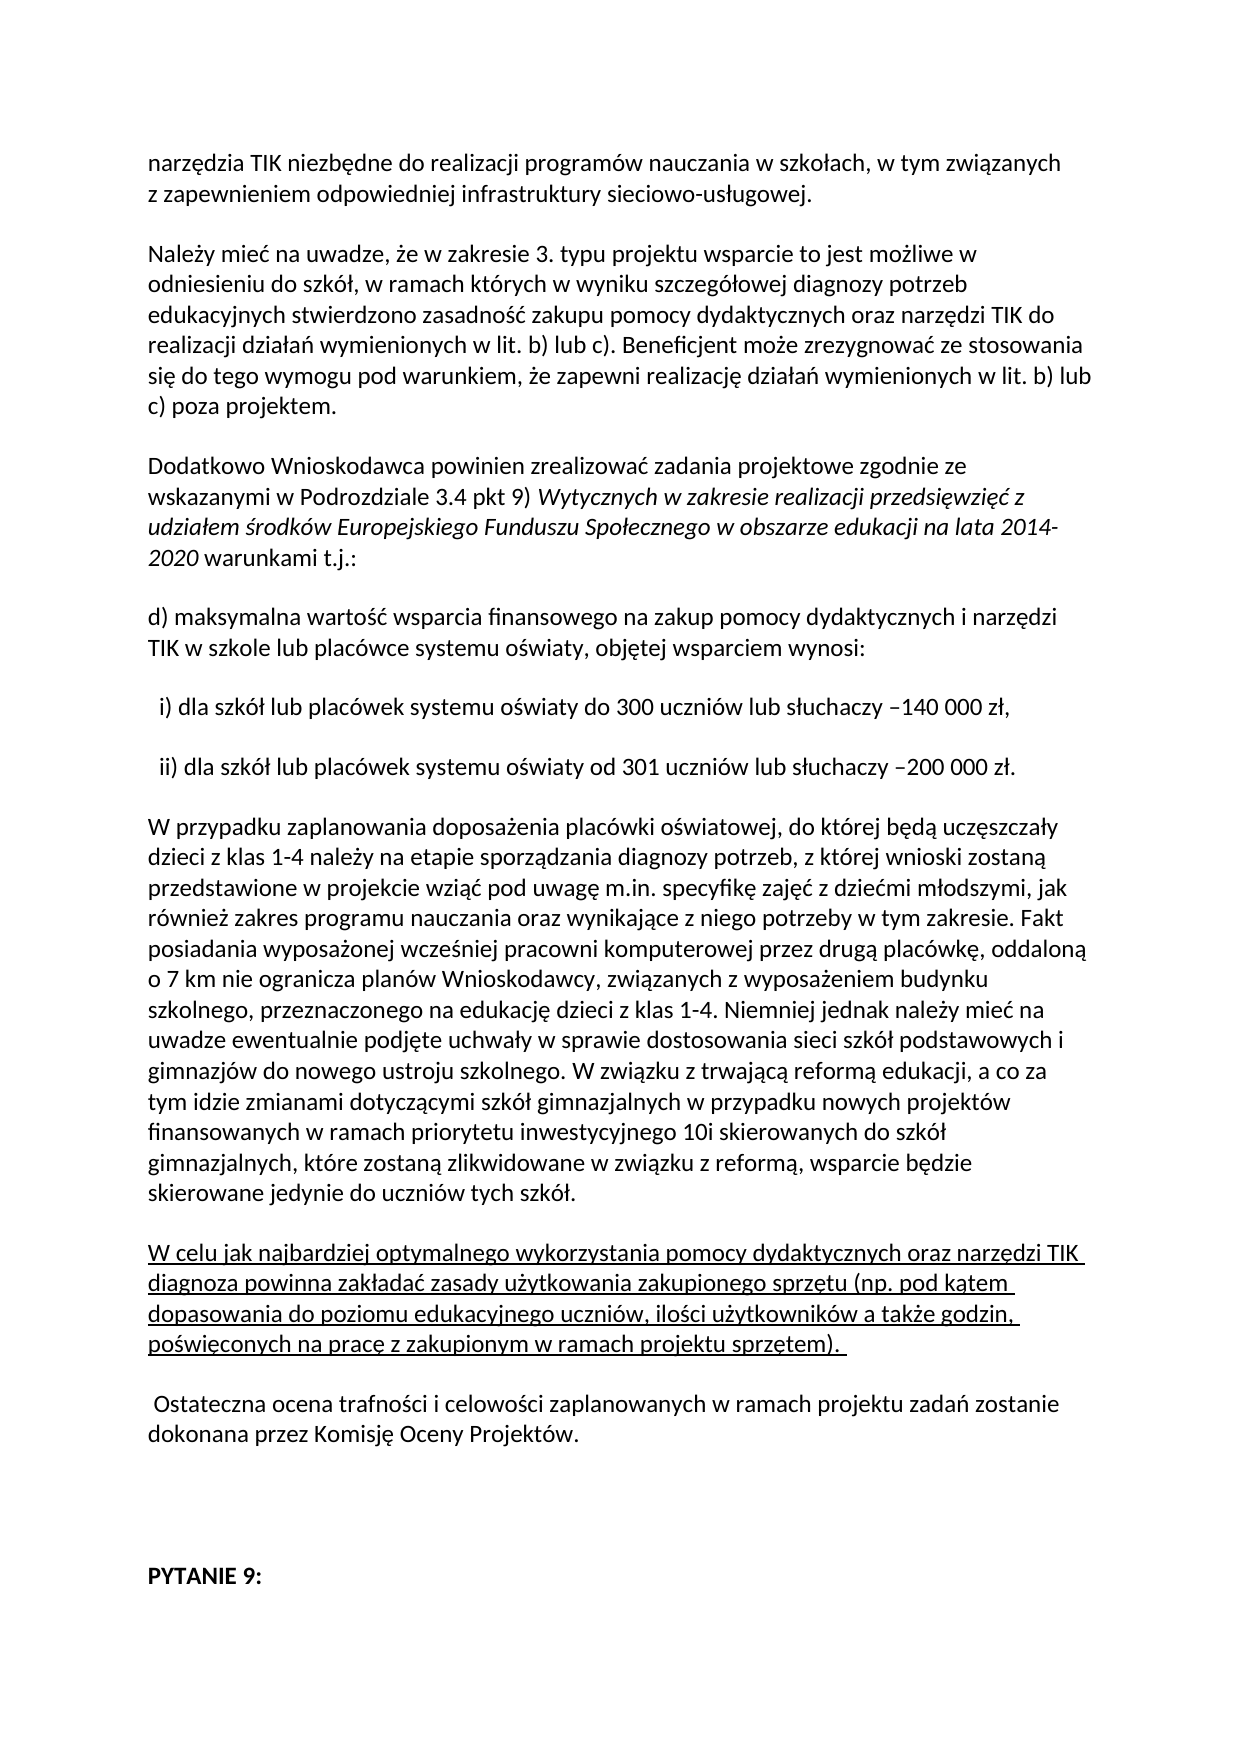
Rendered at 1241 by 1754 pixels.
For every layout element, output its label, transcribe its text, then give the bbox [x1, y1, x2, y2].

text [148, 148, 1093, 209]
text W przypadku zaplanowania doposażenia placówki oświatowej, do której będą uczęszczały dzieci z klas 1-4 należy na etapie sporządzania diagnozy potrzeb, z której wnioski zostaną przedstawione w projekcie wziąć pod uwagę m.in. specyfikę zajęć z dziećmi młodszymi, jak również zakres programu nauczania oraz wynikające z niego potrzeby w tym zakresie. Fakt posiadania wyposażonej wcześniej pracowni komputerowej przez drugą placówkę, oddaloną o 7 km nie ogranicza planów Wnioskodawcy, związanych z wyposażeniem budynku szkolnego, przeznaczonego na edukację dzieci z klas 1-4. Niemniej jednak należy mieć na uwadze ewentualnie podjęte uchwały w sprawie dostosowania sieci szkół podstawowych i gimnazjów do nowego ustroju szkolnego. W związku z trwającą reformą edukacji, a co za tym idzie zmianami dotyczącymi szkół gimnazjalnych w przypadku nowych projektów finansowanych w ramach priorytetu inwestycyjnego 10i skierowanych do szkół gimnazjalnych, które zostaną zlikwidowane w związku z reformą, wsparcie będzie skierowane jedynie do uczniów tych szkół. [148, 811, 1093, 1208]
text Dodatkowo Wnioskodawca powinien zrealizować zadania projektowe zgodnie ze wskazanymi w Podrozdziale 3.4 pkt 9) Wytycznych w zakresie realizacji przedsięwzięć z udziałem środków Europejskiego Funduszu Społecznego w obszarze edukacji na lata 2014-2020 warunkami t.j.: [148, 450, 1093, 572]
text i) dla szkół lub placówek systemu oświaty do 300 uczniów lub słuchaczy –140 000 zł, [148, 692, 1093, 722]
text d) maksymalna wartość wsparcia finansowego na zakup pomocy dydaktycznych i narzędzi TIK w szkole lub placówce systemu oświaty, objętej wsparciem wynosi: [148, 601, 1093, 662]
text PYTANIE 9: [148, 1561, 1093, 1591]
text ii) dla szkół lub placówek systemu oświaty od 301 uczniów lub słuchaczy –200 000 zł. [148, 751, 1093, 782]
text Należy mieć na uwadze, że w zakresie 3. typu projektu wsparcie to jest możliwe w odniesieniu do szkół, w ramach których w wyniku szczegółowej diagnozy potrzeb edukacyjnych stwierdzono zasadność zakupu pomocy dydaktycznych oraz narzędzi TIK do realizacji działań wymienionych w lit. b) lub c). Beneficjent może zrezygnować ze stosowania się do tego wymogu pod warunkiem, że zapewni realizację działań wymienionych w lit. b) lub c) poza projektem. [148, 238, 1093, 421]
text W celu jak najbardziej optymalnego wykorzystania pomocy dydaktycznych oraz narzędzi TIK diagnoza powinna zakładać zasady użytkowania zakupionego sprzętu (np. pod kątem dopasowania do poziomu edukacyjnego uczniów, ilości użytkowników a także godzin, poświęconych na pracę z zakupionym w ramach projektu sprzętem). [148, 1237, 1093, 1359]
text Ostateczna ocena trafności i celowości zaplanowanych w ramach projektu zadań zostanie dokonana przez Komisję Oceny Projektów. [148, 1388, 1093, 1449]
